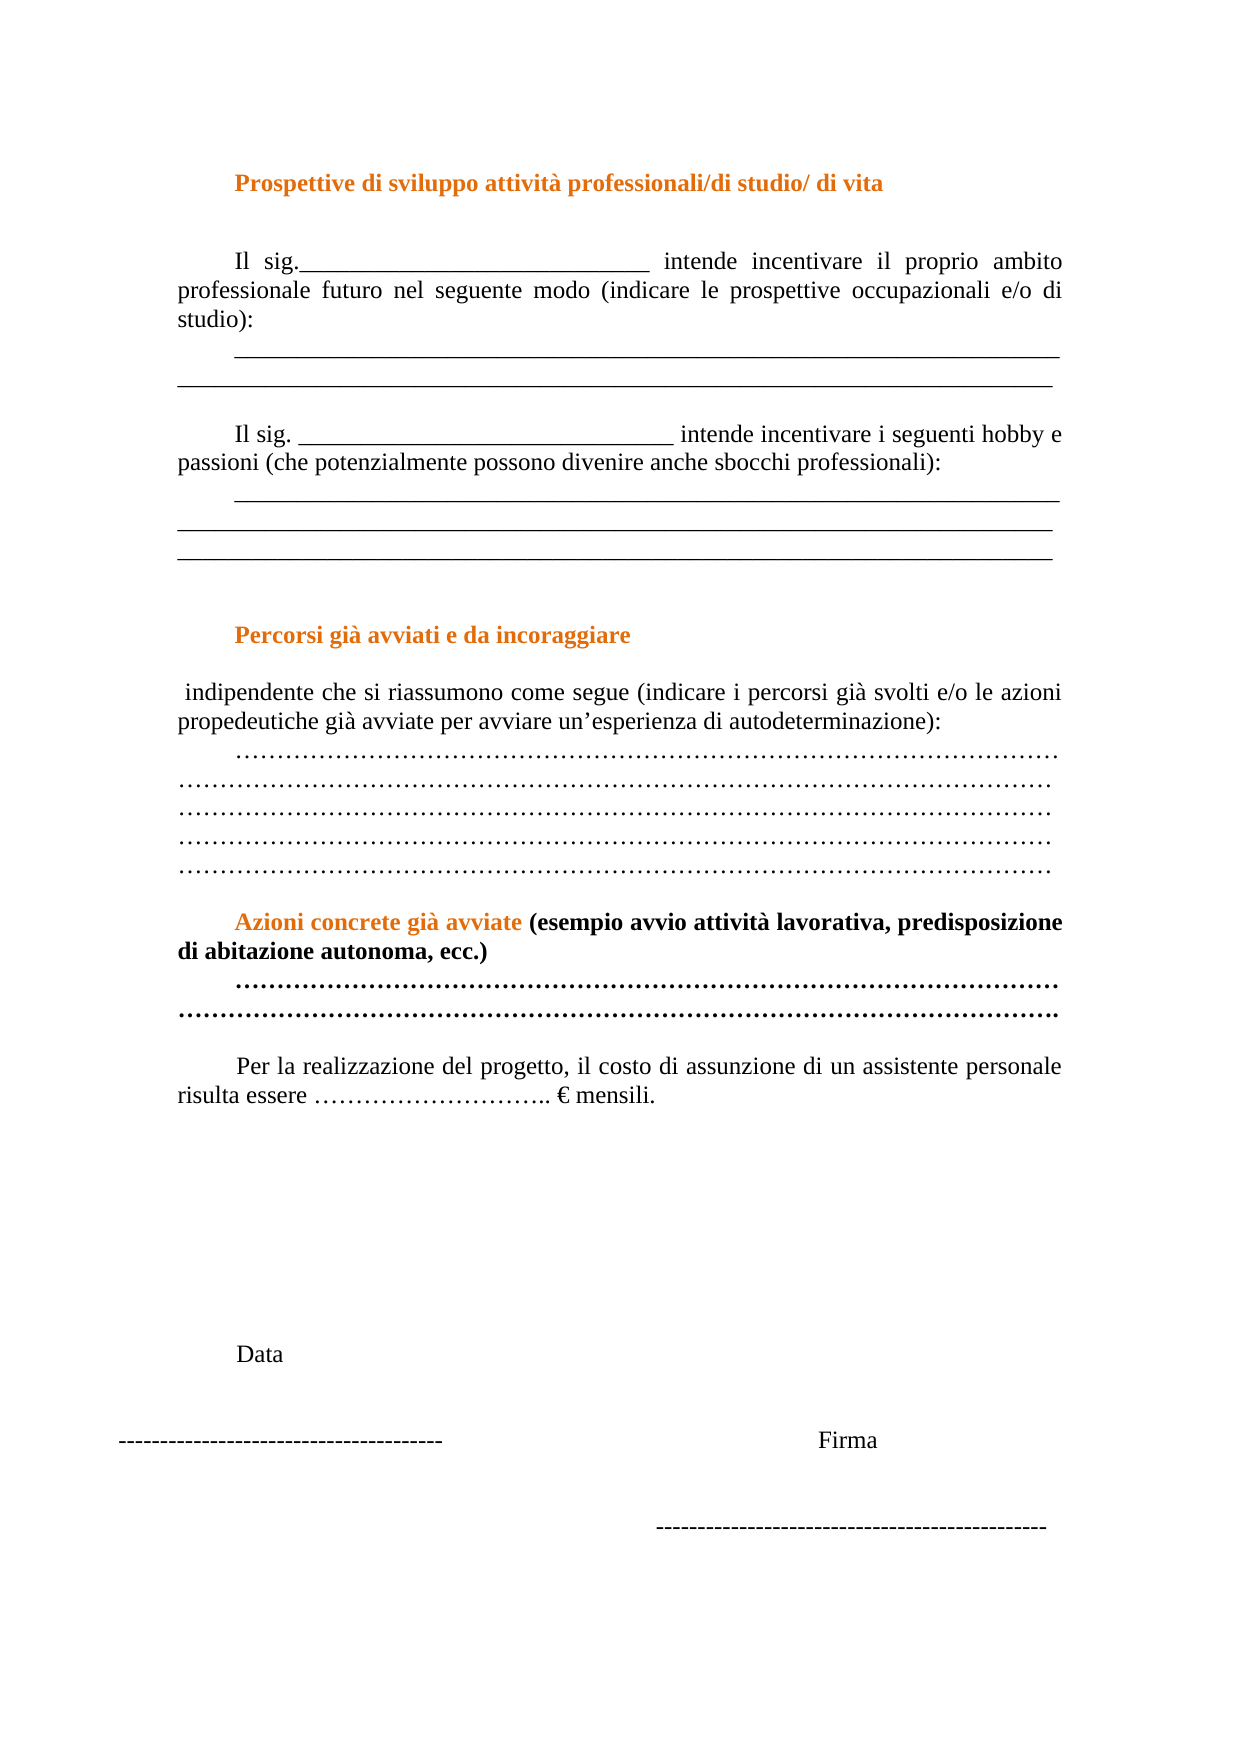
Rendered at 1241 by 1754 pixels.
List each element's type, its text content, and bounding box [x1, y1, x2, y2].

text ----------------------------------------------- [118, 1511, 1063, 1540]
text Il sig. ______________________________ intende incentivare i seguenti hobby e passioni (che potenzialmente possono divenire anche sbocchi professionali): [177, 419, 1063, 476]
text ……………………………………………………………………………………………………………………………………………………………………………………. [177, 965, 1063, 1022]
text indipendente che si riassumono come segue (indicare i percorsi già svolti e/o le azioni propedeutiche già avviate per avviare un’esperienza di autodeterminazione): [177, 677, 1063, 735]
text Data [177, 1339, 1063, 1367]
text Percorsi già avviati e da incoraggiare [177, 620, 1063, 649]
text Prospettive di sviluppo attività professionali/di studio/ di vita [177, 168, 1063, 197]
text ________________________________________________________________________________________________________________________________________ [177, 332, 1063, 390]
text …………………………………………………………………………………………………………………………………………………………………………………………………………………………………………………………………………………………………………………………………………………………………………………………………………………………………………………………………………… [177, 735, 1063, 879]
text Per la realizzazione del progetto, il costo di assunzione di un assistente personale risulta essere ……………………….. € mensili. [177, 1051, 1063, 1109]
text ______________________________________________________________________________________________________________________________________________________________________________________________________________ [177, 476, 1063, 562]
text Il sig.____________________________ intende incentivare il proprio ambito professionale futuro nel seguente modo (indicare le prospettive occupazionali e/o di studio): [177, 246, 1063, 332]
text Azioni concrete già avviate (esempio avvio attività lavorativa, predisposizione di abitazione autonoma, ecc.) [177, 907, 1063, 965]
text --------------------------------------- Firma [118, 1425, 1063, 1454]
